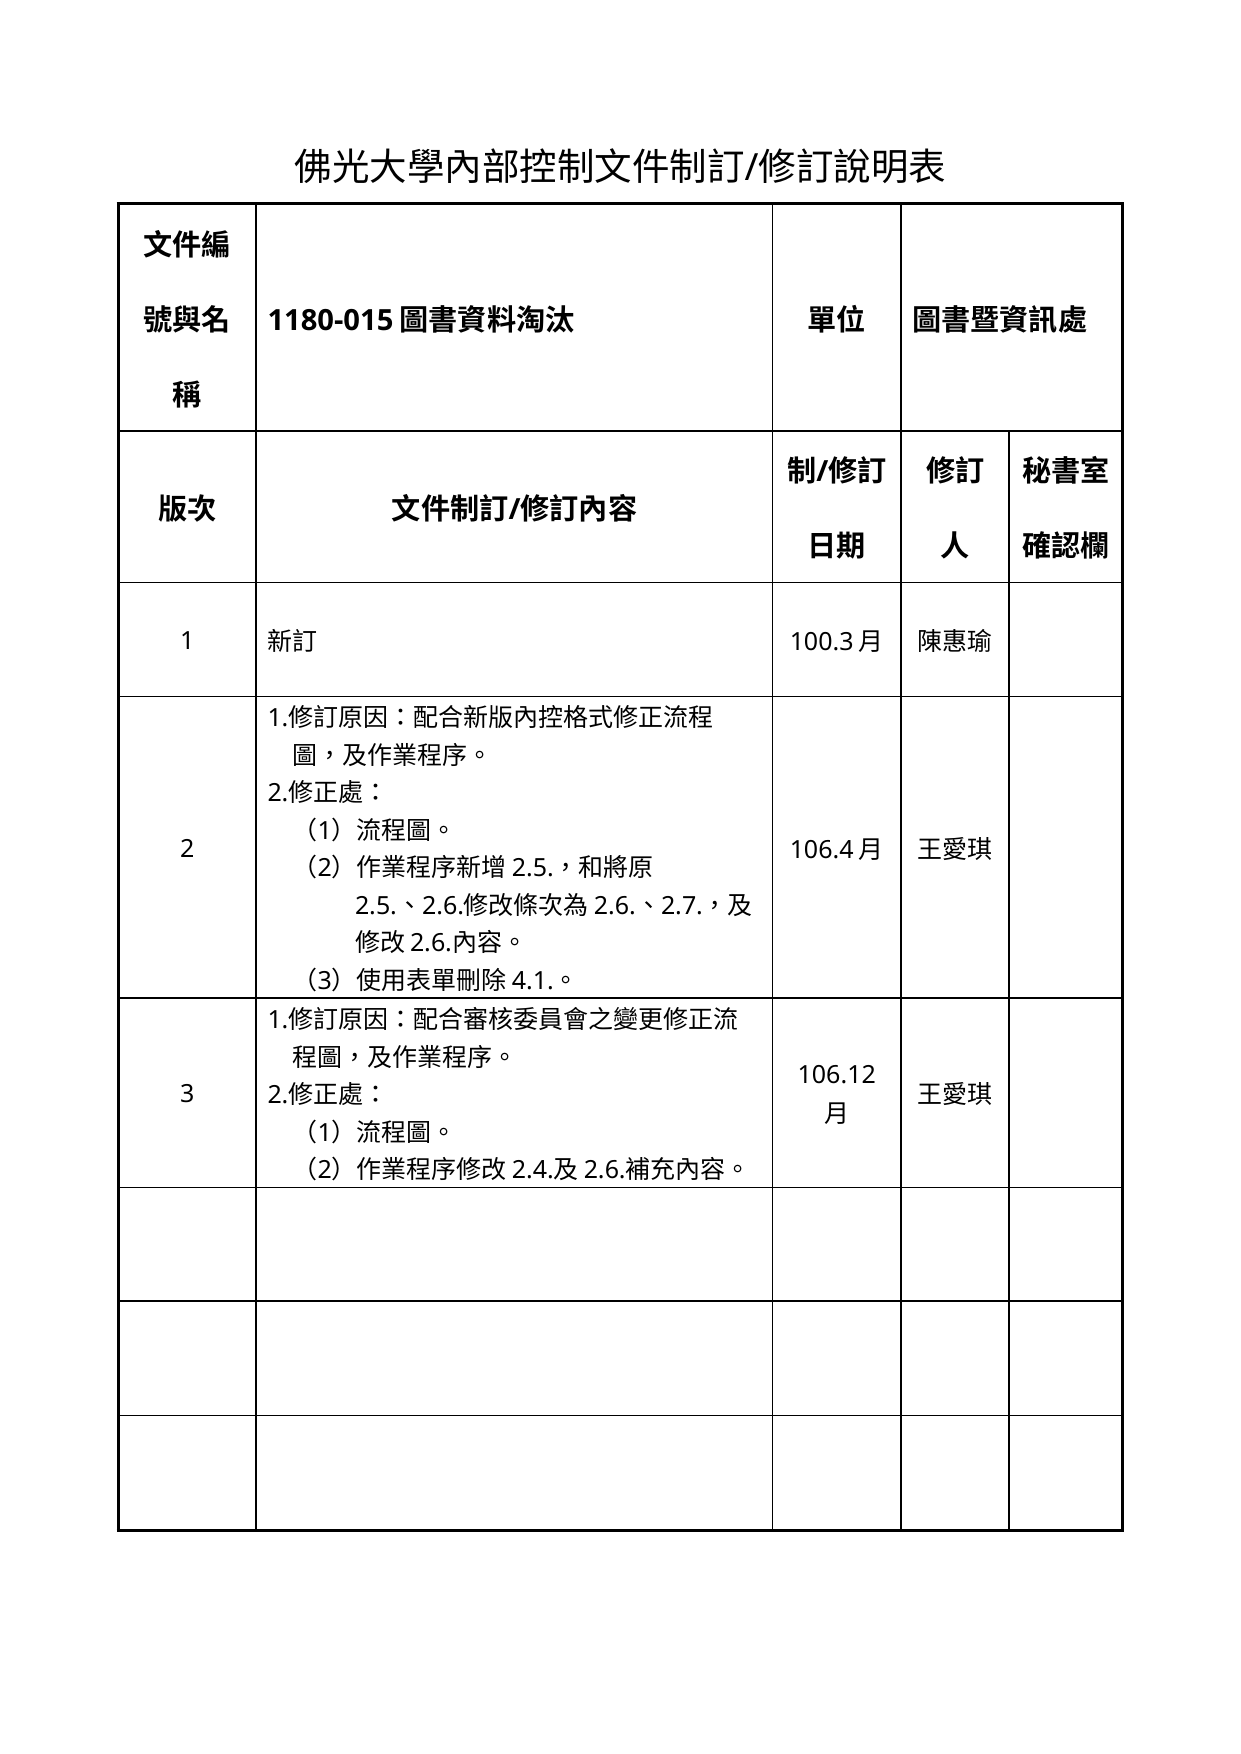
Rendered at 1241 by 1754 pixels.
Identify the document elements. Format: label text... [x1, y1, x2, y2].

table_cell 3 [120, 999, 255, 1186]
table_cell [773, 1302, 900, 1414]
table_header 圖書暨資訊處 [902, 205, 1121, 430]
table_cell 王愛琪 [902, 999, 1008, 1186]
table_cell 修訂人 [902, 432, 1008, 582]
table_cell [902, 1416, 1008, 1528]
table_cell [1010, 697, 1121, 997]
table_cell [120, 1416, 255, 1528]
table_header 文件編號與名稱 [120, 205, 255, 430]
table_cell [1010, 1188, 1121, 1300]
table_cell [902, 1188, 1008, 1300]
table_cell [1010, 1302, 1121, 1414]
text 佛光大學內部控制文件制訂/修訂說明表 [118, 127, 1122, 202]
table_header 單位 [773, 205, 900, 430]
table_cell [773, 1188, 900, 1300]
table_cell 1.修訂原因：配合審核委員會之變更修正流程圖，及作業程序。 2.修正處： （1）流程圖。 （2）作業程序修改2.4.及2.6.補充內容。 [257, 999, 772, 1186]
table_cell 106.4月 [773, 697, 900, 997]
table_cell [257, 1188, 772, 1300]
table_cell 新訂 [257, 583, 772, 696]
table_cell 制/修訂日期 [773, 432, 900, 582]
table_cell [1010, 583, 1121, 696]
table_cell [1010, 999, 1121, 1186]
table_cell 106.12月 [773, 999, 900, 1186]
table_cell 100.3月 [773, 583, 900, 696]
table_cell [1010, 1416, 1121, 1528]
table_cell 2 [120, 697, 255, 997]
table_cell [902, 1302, 1008, 1414]
table_cell [257, 1302, 772, 1414]
table_cell 1 [120, 583, 255, 696]
table_cell 版次 [120, 432, 255, 582]
table_cell 陳惠瑜 [902, 583, 1008, 696]
table_header 1180-015圖書資料淘汰 [257, 205, 772, 430]
table_cell [257, 1416, 772, 1528]
table_cell 秘書室確認欄 [1010, 432, 1121, 582]
table_cell 王愛琪 [902, 697, 1008, 997]
table_cell [773, 1416, 900, 1528]
table_cell [120, 1188, 255, 1300]
table_cell [120, 1302, 255, 1414]
table_cell 1.修訂原因：配合新版內控格式修正流程圖，及作業程序。 2.修正處： （1）流程圖。 （2）作業程序新增2.5.，和將原2.5.、2.6.修改條次為2.6.、2.7.，及修改2.6.內容。 （3）使用表單刪除4.1.。 [257, 697, 772, 997]
table_cell 文件制訂/修訂內容 [257, 432, 772, 582]
